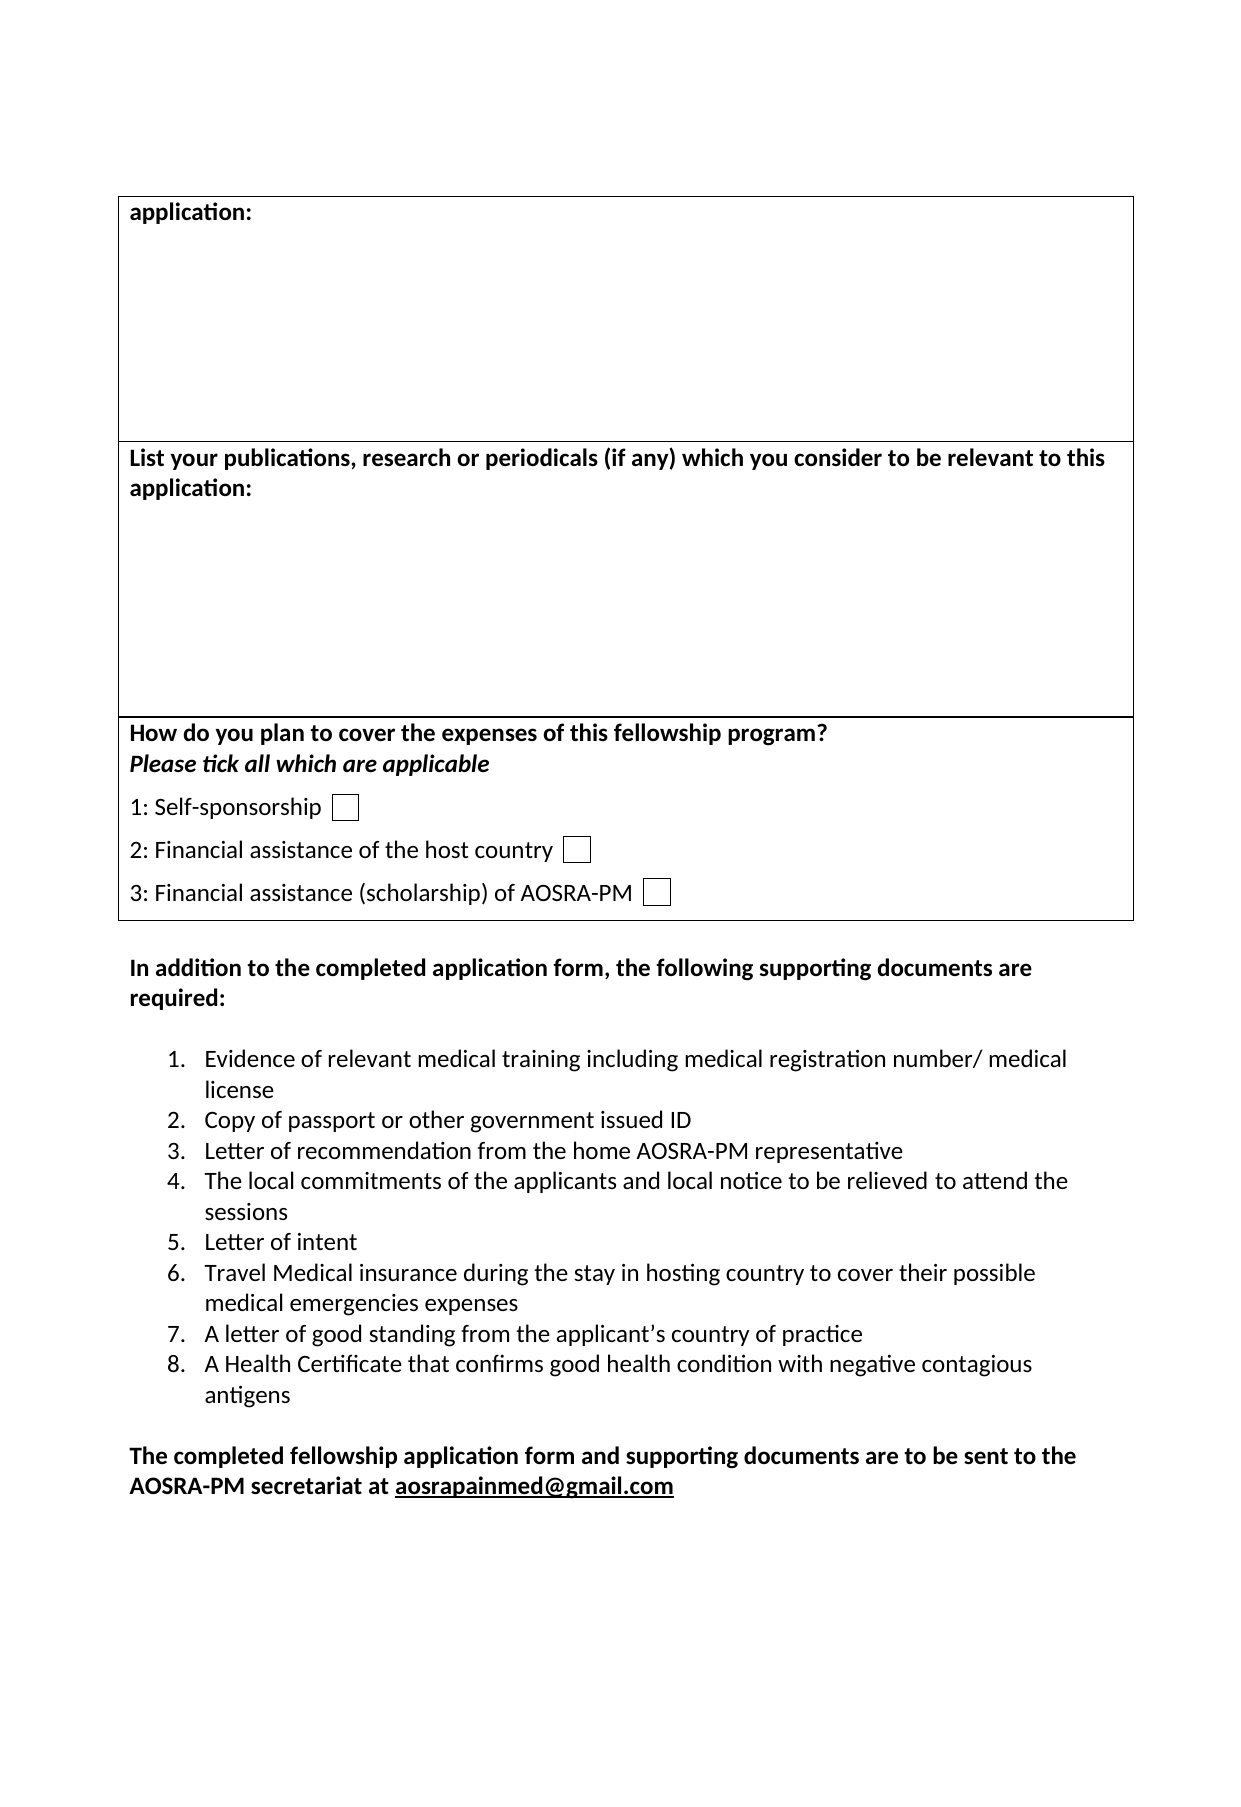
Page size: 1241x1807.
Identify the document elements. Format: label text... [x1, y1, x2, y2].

list Travel Medical insurance during the stay in hosting country to cover their possible medical emergencies expenses [167, 1257, 1109, 1318]
list A letter of good standing from the applicant’s country of practice [167, 1318, 1109, 1348]
list Evidence of relevant medical training including medical registration number/ medical license [167, 1043, 1109, 1104]
list The local commitments of the applicants and local notice to be relieved to attend the sessions [167, 1165, 1109, 1226]
list Letter of intent [167, 1226, 1109, 1257]
list Letter of recommendation from the home AOSRA-PM representative [167, 1135, 1109, 1165]
table_cell How do you plan to cover the expenses of this fellowship program? Please tick all which are applicable 1: Self-sponsorship 2: Financial assistance of the host country 3: Financial assistance (scholarship) of AOSRA-PM [119, 718, 1133, 920]
table_cell List your publications, research or periodicals (if any) which you consider to be relevant to this application: [119, 442, 1133, 716]
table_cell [119, 197, 1133, 441]
text In addition to the completed application form, the following supporting documents are required: [129, 952, 1122, 1013]
list Copy of passport or other government issued ID [167, 1104, 1109, 1135]
text The completed fellowship application form and supporting documents are to be sent to the AOSRA-PM secretariat at aosrapainmed@gmail.com [129, 1440, 1109, 1501]
list A Health Certificate that confirms good health condition with negative contagious antigens [167, 1348, 1109, 1409]
